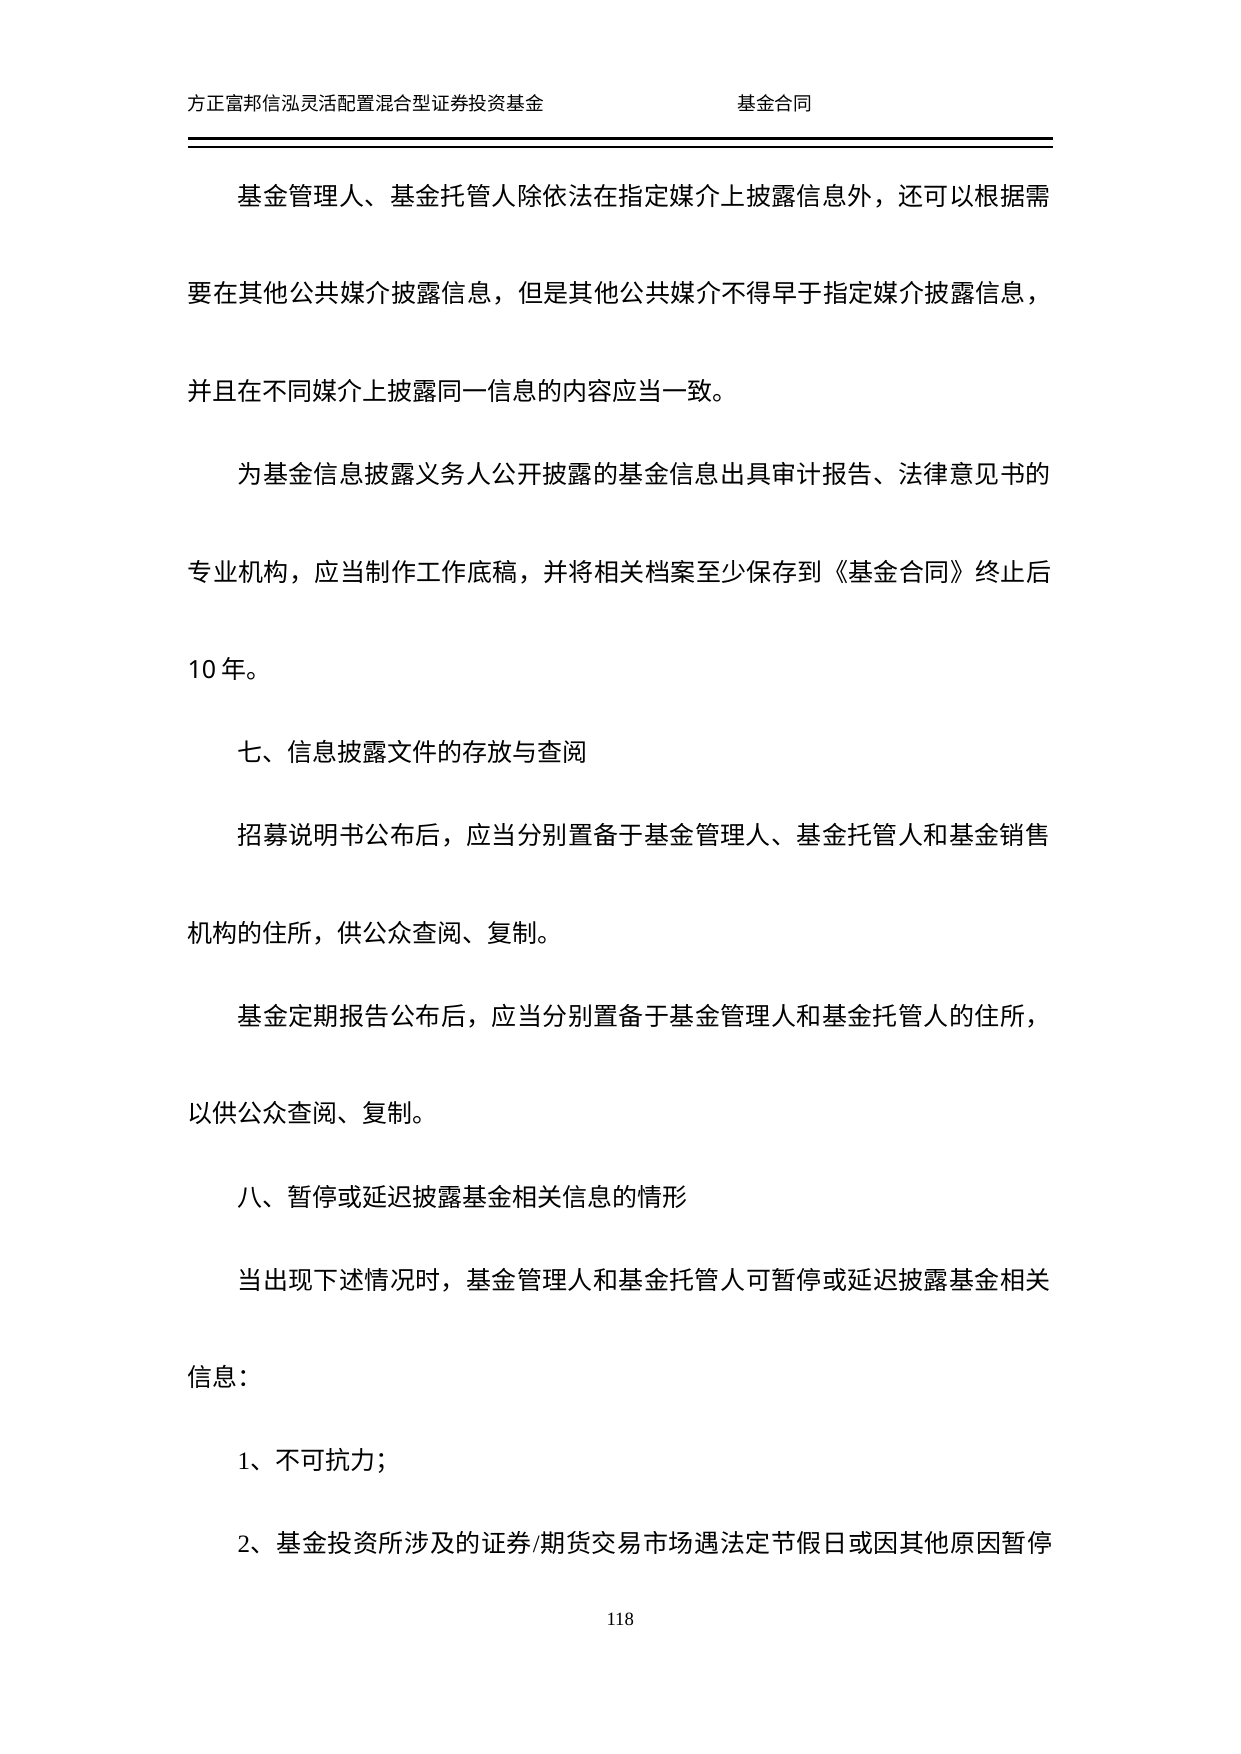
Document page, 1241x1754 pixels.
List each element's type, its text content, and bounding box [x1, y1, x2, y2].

text 1、不可抗力； [187, 1426, 1053, 1491]
text 七、信息披露文件的存放与查阅 [187, 718, 1053, 783]
text 基金管理人、基金托管人除依法在指定媒介上披露信息外，还可以根据需要在其他公共媒介披露信息，但是其他公共媒介不得早于指定媒介披露信息，并且在不同媒介上披露同一信息的内容应当一致。 [187, 162, 1053, 422]
text 为基金信息披露义务人公开披露的基金信息出具审计报告、法律意见书的专业机构，应当制作工作底稿，并将相关档案至少保存到《基金合同》终止后10年。 [187, 440, 1053, 700]
text 基金定期报告公布后，应当分别置备于基金管理人和基金托管人的住所，以供公众查阅、复制。 [187, 982, 1053, 1144]
text 当出现下述情况时，基金管理人和基金托管人可暂停或延迟披露基金相关信息： [187, 1246, 1053, 1408]
text 招募说明书公布后，应当分别置备于基金管理人、基金托管人和基金销售机构的住所，供公众查阅、复制。 [187, 801, 1053, 964]
text 八、暂停或延迟披露基金相关信息的情形 [187, 1163, 1053, 1228]
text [187, 1509, 1053, 1574]
